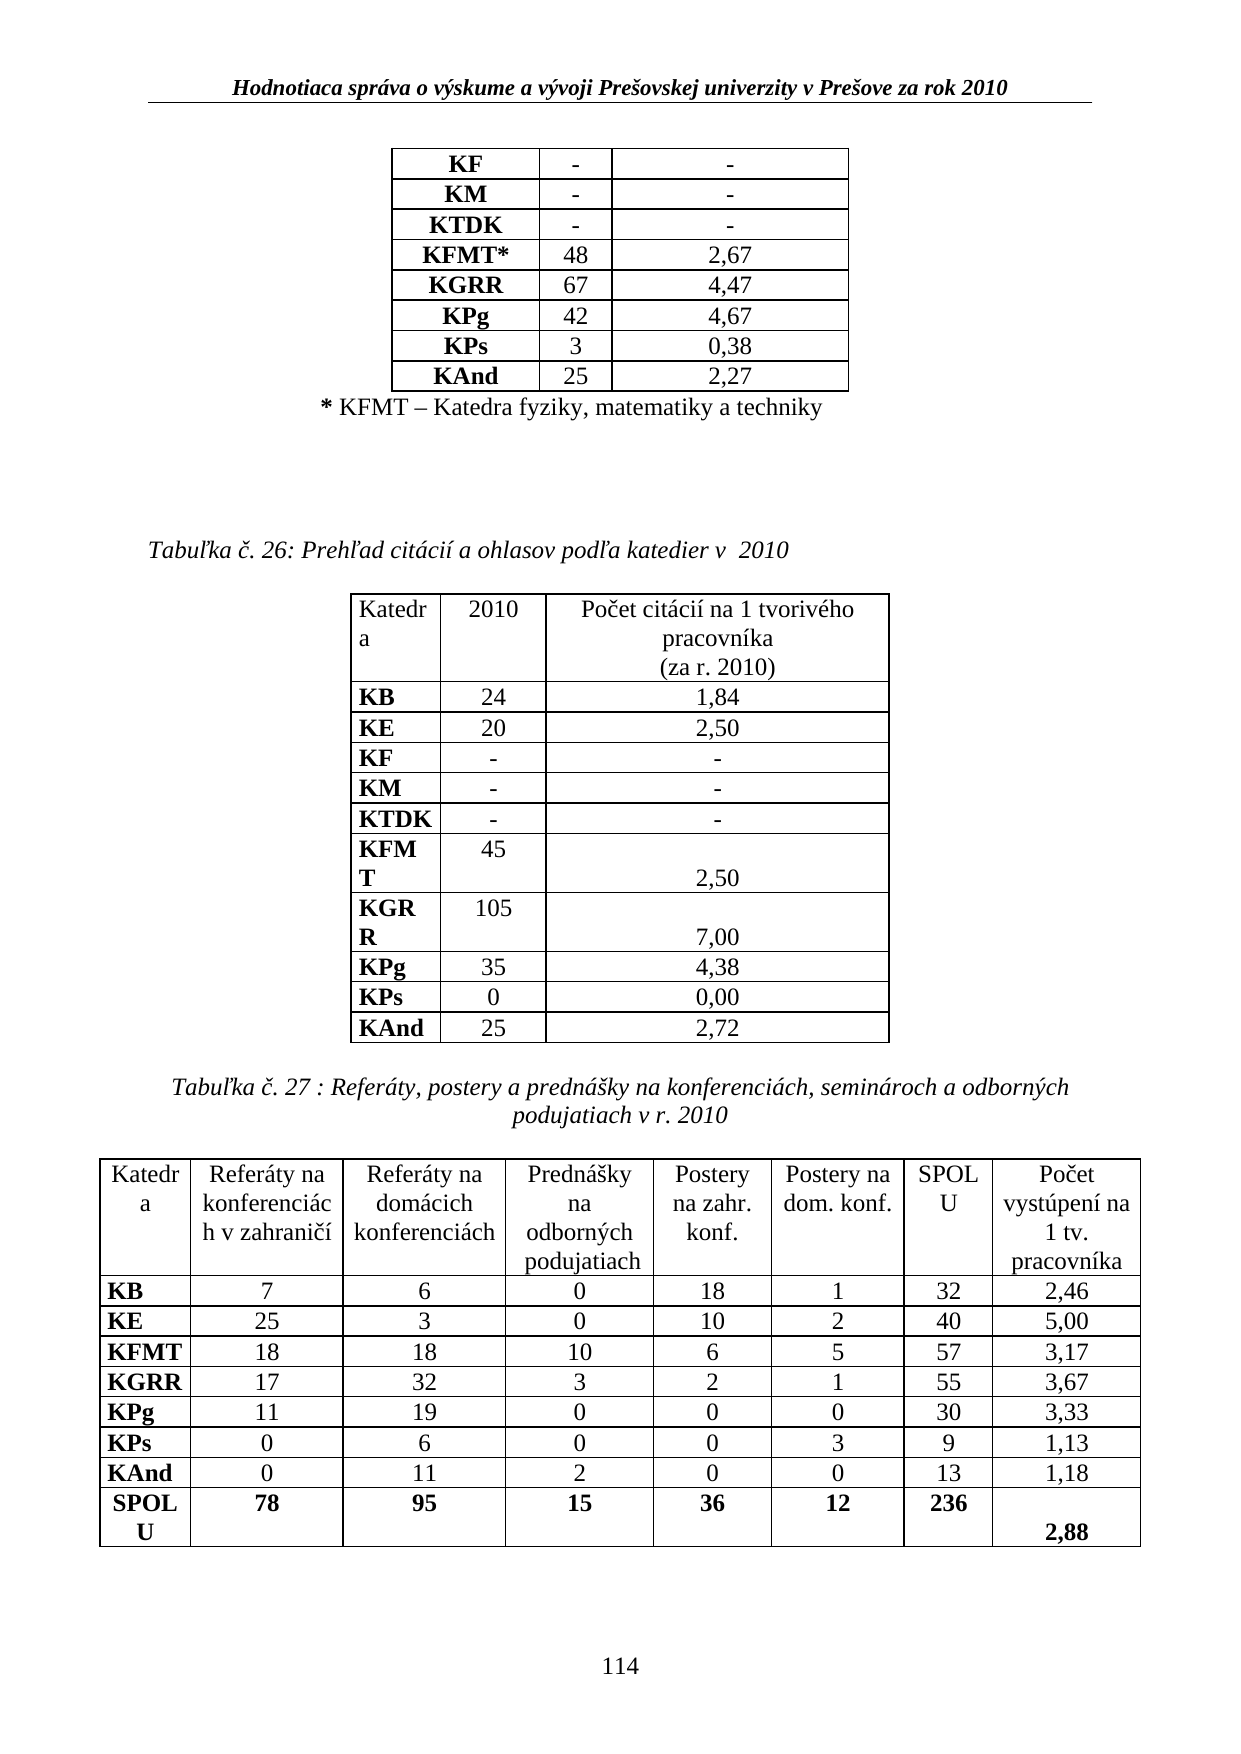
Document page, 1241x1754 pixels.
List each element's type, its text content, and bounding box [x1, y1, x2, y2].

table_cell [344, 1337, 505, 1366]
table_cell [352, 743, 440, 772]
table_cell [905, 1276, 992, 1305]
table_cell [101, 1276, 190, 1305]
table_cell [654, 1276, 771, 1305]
text Tabuľka č. 27 : Referáty, postery a prednášky na konferenciách, seminároch a odborných podujatiach v r. 2010 [148, 1072, 1092, 1129]
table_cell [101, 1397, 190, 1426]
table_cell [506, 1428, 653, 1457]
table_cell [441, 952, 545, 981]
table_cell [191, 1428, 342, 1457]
text Tabuľka č. 26: Prehľad citácií a ohlasov podľa katedier v 2010 [148, 536, 1092, 564]
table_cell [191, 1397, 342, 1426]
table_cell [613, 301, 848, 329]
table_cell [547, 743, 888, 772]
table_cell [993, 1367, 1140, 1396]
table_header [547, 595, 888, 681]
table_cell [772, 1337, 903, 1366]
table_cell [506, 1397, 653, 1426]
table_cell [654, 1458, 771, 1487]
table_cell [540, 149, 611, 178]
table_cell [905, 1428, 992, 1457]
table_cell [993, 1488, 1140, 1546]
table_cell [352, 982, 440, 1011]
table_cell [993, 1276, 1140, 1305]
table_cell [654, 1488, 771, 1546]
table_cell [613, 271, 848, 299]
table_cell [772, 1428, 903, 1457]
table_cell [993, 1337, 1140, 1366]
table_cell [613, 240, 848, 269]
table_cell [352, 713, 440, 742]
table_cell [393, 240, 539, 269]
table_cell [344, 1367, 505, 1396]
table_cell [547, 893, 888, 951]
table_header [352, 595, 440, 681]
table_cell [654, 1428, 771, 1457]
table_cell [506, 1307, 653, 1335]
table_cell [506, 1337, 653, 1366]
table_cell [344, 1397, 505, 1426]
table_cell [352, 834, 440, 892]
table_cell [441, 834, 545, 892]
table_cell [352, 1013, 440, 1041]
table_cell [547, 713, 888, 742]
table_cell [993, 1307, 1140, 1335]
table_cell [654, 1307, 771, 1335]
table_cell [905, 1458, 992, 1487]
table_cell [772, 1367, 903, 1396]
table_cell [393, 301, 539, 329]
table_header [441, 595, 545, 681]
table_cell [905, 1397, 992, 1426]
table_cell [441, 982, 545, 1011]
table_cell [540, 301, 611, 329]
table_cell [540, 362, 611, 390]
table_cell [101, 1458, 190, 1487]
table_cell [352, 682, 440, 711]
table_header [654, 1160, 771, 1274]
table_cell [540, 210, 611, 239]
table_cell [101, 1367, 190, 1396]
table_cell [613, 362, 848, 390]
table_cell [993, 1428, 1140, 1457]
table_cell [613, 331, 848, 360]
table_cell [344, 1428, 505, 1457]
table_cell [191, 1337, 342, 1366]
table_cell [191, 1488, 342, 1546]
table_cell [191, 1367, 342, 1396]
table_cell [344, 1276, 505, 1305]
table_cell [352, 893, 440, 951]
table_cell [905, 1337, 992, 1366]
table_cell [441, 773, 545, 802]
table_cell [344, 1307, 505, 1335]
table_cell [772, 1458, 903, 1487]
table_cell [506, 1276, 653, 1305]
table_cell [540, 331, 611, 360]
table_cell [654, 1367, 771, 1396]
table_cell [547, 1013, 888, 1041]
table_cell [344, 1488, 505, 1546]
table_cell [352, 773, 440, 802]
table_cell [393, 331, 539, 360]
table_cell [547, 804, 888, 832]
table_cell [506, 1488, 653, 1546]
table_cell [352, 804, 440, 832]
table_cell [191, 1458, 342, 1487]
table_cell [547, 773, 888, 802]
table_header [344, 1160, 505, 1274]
text * KFMT – Katedra fyziky, matematiky a techniky [148, 392, 1092, 421]
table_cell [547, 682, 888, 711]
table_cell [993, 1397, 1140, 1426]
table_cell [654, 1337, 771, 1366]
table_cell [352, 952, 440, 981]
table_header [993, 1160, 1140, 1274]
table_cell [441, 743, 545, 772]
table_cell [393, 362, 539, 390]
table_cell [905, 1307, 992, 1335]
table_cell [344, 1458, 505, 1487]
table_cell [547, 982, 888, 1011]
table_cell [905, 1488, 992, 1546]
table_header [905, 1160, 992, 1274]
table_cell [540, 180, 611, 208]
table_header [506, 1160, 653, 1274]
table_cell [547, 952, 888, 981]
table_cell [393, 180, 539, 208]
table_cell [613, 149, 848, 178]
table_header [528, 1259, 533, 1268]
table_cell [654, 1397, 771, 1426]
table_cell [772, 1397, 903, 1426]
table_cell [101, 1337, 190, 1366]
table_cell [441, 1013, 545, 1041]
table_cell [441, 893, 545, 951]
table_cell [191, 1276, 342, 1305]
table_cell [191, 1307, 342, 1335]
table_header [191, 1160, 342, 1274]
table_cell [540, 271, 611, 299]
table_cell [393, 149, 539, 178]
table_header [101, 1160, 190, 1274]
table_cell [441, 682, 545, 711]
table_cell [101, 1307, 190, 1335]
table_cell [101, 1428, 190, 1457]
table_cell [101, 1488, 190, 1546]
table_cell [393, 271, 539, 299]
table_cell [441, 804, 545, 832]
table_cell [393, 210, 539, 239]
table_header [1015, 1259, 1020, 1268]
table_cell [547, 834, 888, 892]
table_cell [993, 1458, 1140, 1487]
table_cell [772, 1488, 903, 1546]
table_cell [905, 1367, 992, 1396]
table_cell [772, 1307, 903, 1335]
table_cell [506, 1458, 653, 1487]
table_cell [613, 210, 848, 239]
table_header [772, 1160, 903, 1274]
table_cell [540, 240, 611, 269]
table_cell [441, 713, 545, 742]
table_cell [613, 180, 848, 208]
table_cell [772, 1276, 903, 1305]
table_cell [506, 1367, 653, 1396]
